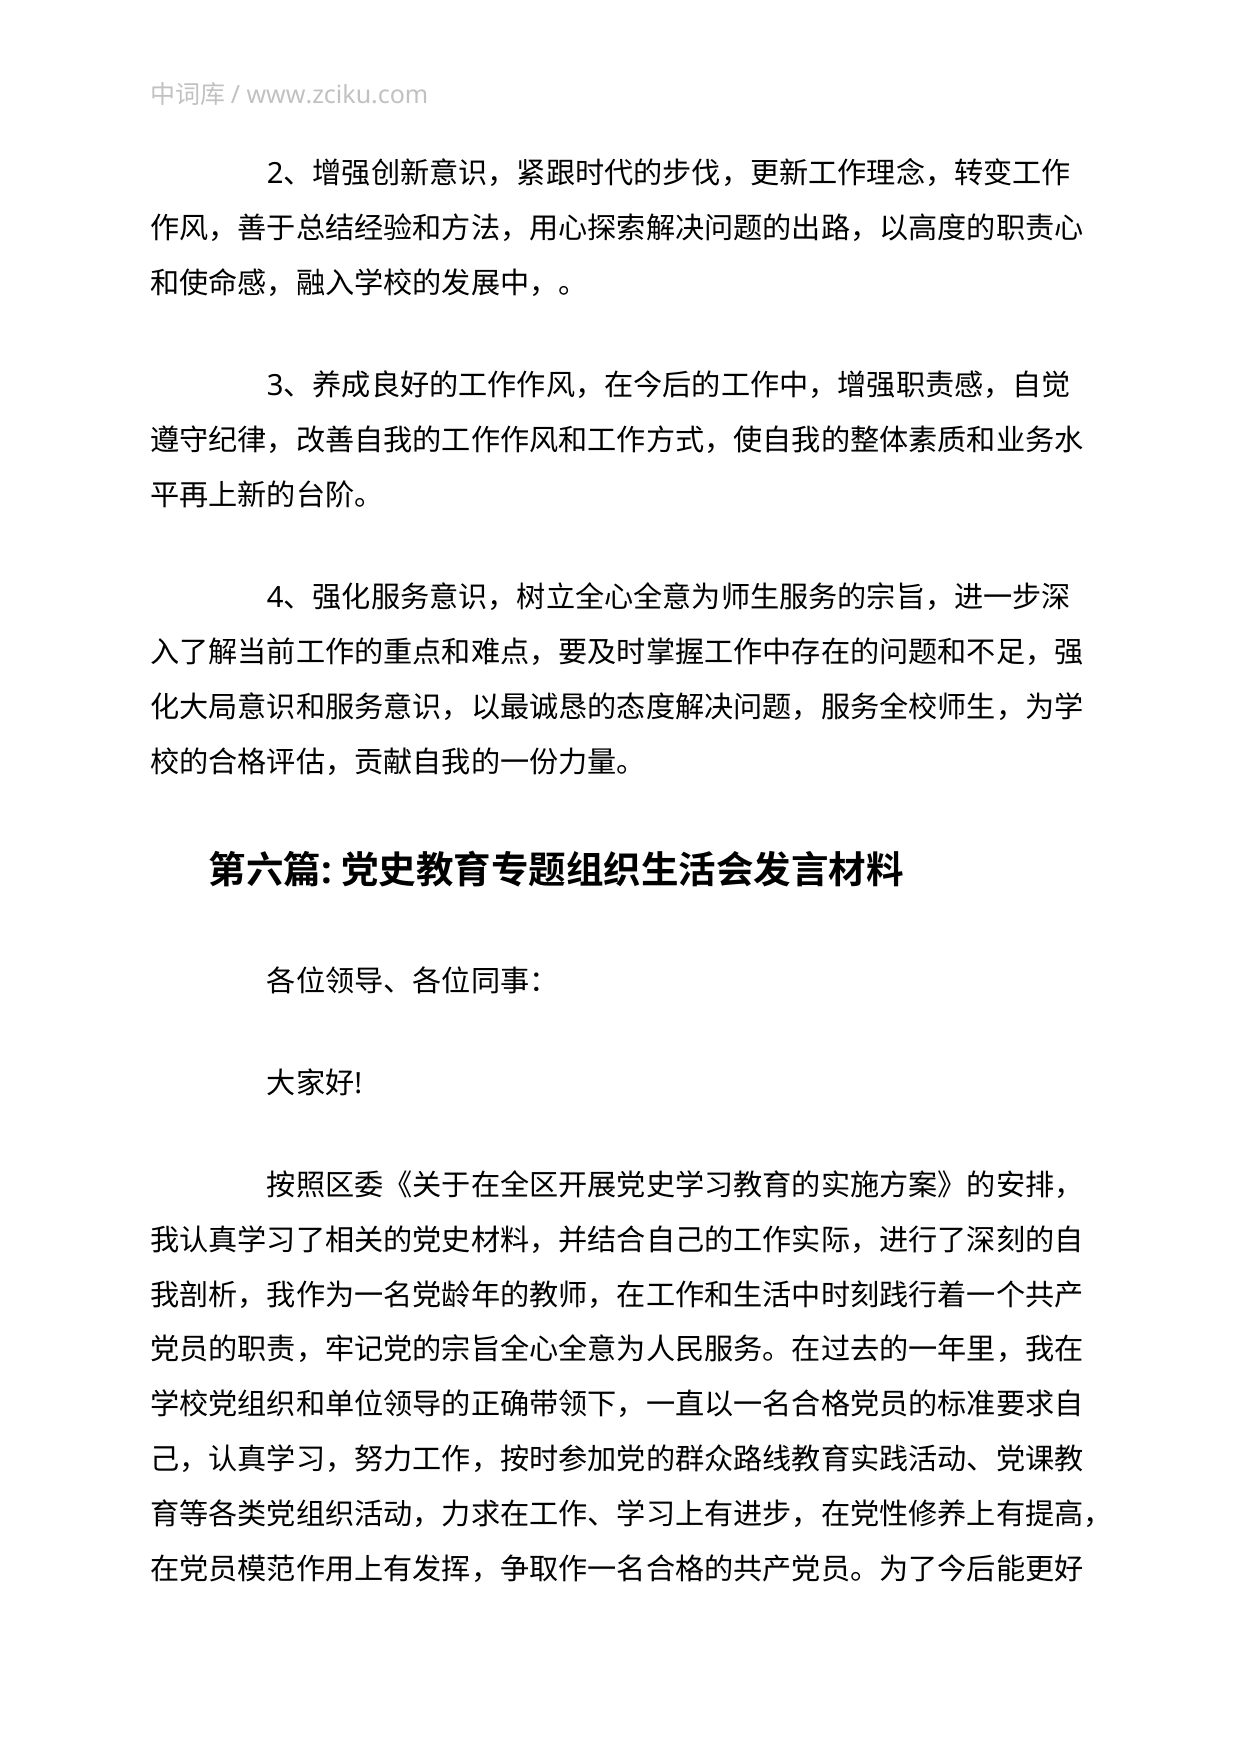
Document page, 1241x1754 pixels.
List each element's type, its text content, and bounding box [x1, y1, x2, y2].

text 各位领导、各位同事： [150, 957, 1090, 1000]
text 大家好! [150, 1059, 1090, 1102]
text 第六篇: 党史教育专题组织生活会发言材料 [150, 840, 1090, 894]
text 2、增强创新意识，紧跟时代的步伐，更新工作理念，转变工作作风，善于总结经验和方法，用心探索解决问题的出路，以高度的职责心和使命感，融入学校的发展中，。 [150, 150, 1090, 302]
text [150, 1161, 1090, 1588]
text 3、养成良好的工作作风，在今后的工作中，增强职责感，自觉遵守纪律，改善自我的工作作风和工作方式，使自我的整体素质和业务水平再上新的台阶。 [150, 362, 1090, 514]
text 4、强化服务意识，树立全心全意为师生服务的宗旨，进一步深入了解当前工作的重点和难点，要及时掌握工作中存在的问题和不足，强化大局意识和服务意识，以最诚恳的态度解决问题，服务全校师生，为学校的合格评估，贡献自我的一份力量。 [150, 573, 1090, 780]
